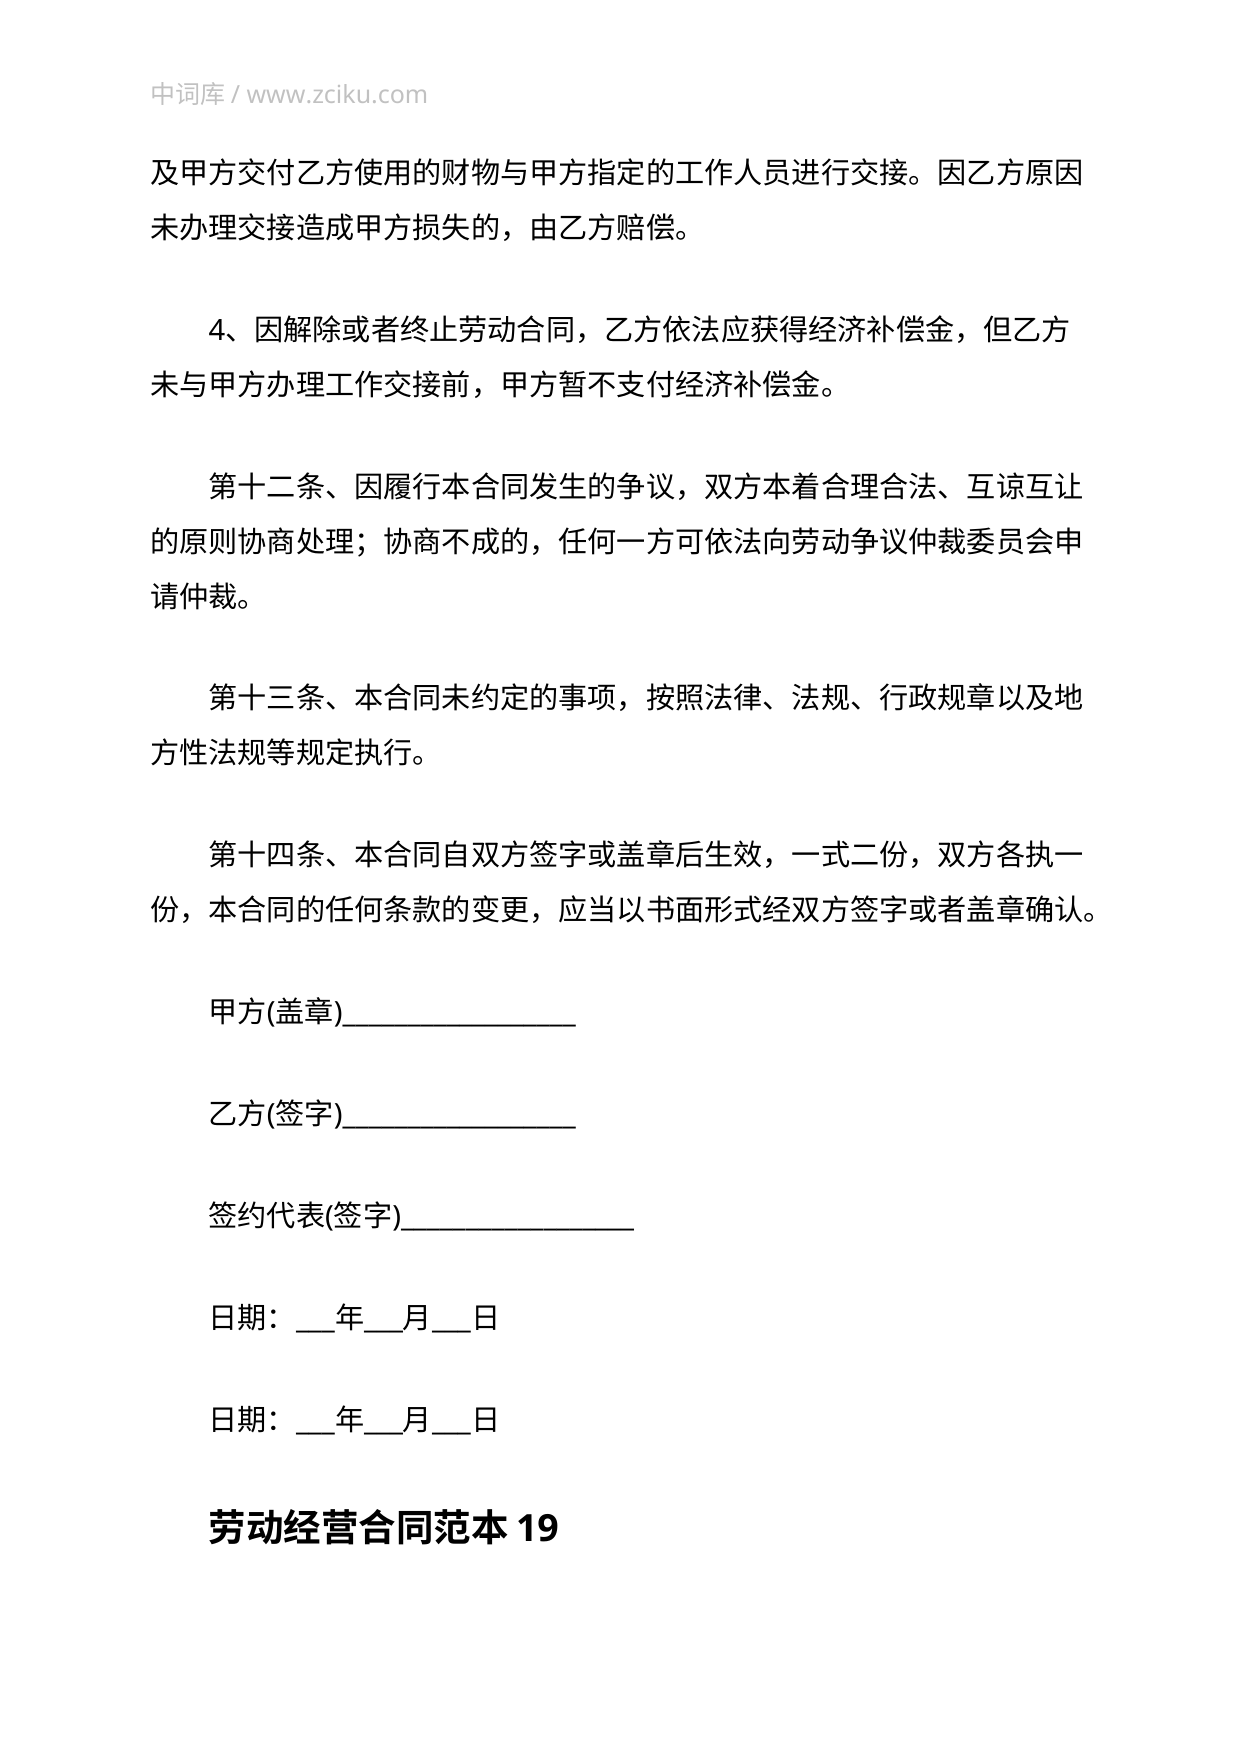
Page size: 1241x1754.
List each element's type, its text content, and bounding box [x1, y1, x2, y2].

text 乙方(签字)__________________ [150, 1090, 1090, 1133]
text 日期：___年___月___日 [150, 1294, 1090, 1337]
text 第十三条、本合同未约定的事项，按照法律、法规、行政规章以及地方性法规等规定执行。 [150, 675, 1090, 772]
text 劳动经营合同范本19 [150, 1498, 1090, 1553]
text 签约代表(签字)__________________ [150, 1192, 1090, 1235]
text 甲方(盖章)__________________ [150, 988, 1090, 1031]
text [150, 150, 1090, 247]
text 第十四条、本合同自双方签字或盖章后生效，一式二份，双方各执一份，本合同的任何条款的变更，应当以书面形式经双方签字或者盖章确认。 [150, 832, 1090, 929]
text 4、因解除或者终止劳动合同，乙方依法应获得经济补偿金，但乙方未与甲方办理工作交接前，甲方暂不支付经济补偿金。 [150, 307, 1090, 404]
text 第十二条、因履行本合同发生的争议，双方本着合理合法、互谅互让的原则协商处理；协商不成的，任何一方可依法向劳动争议仲裁委员会申请仲裁。 [150, 463, 1090, 616]
text 日期：___年___月___日 [150, 1396, 1090, 1439]
